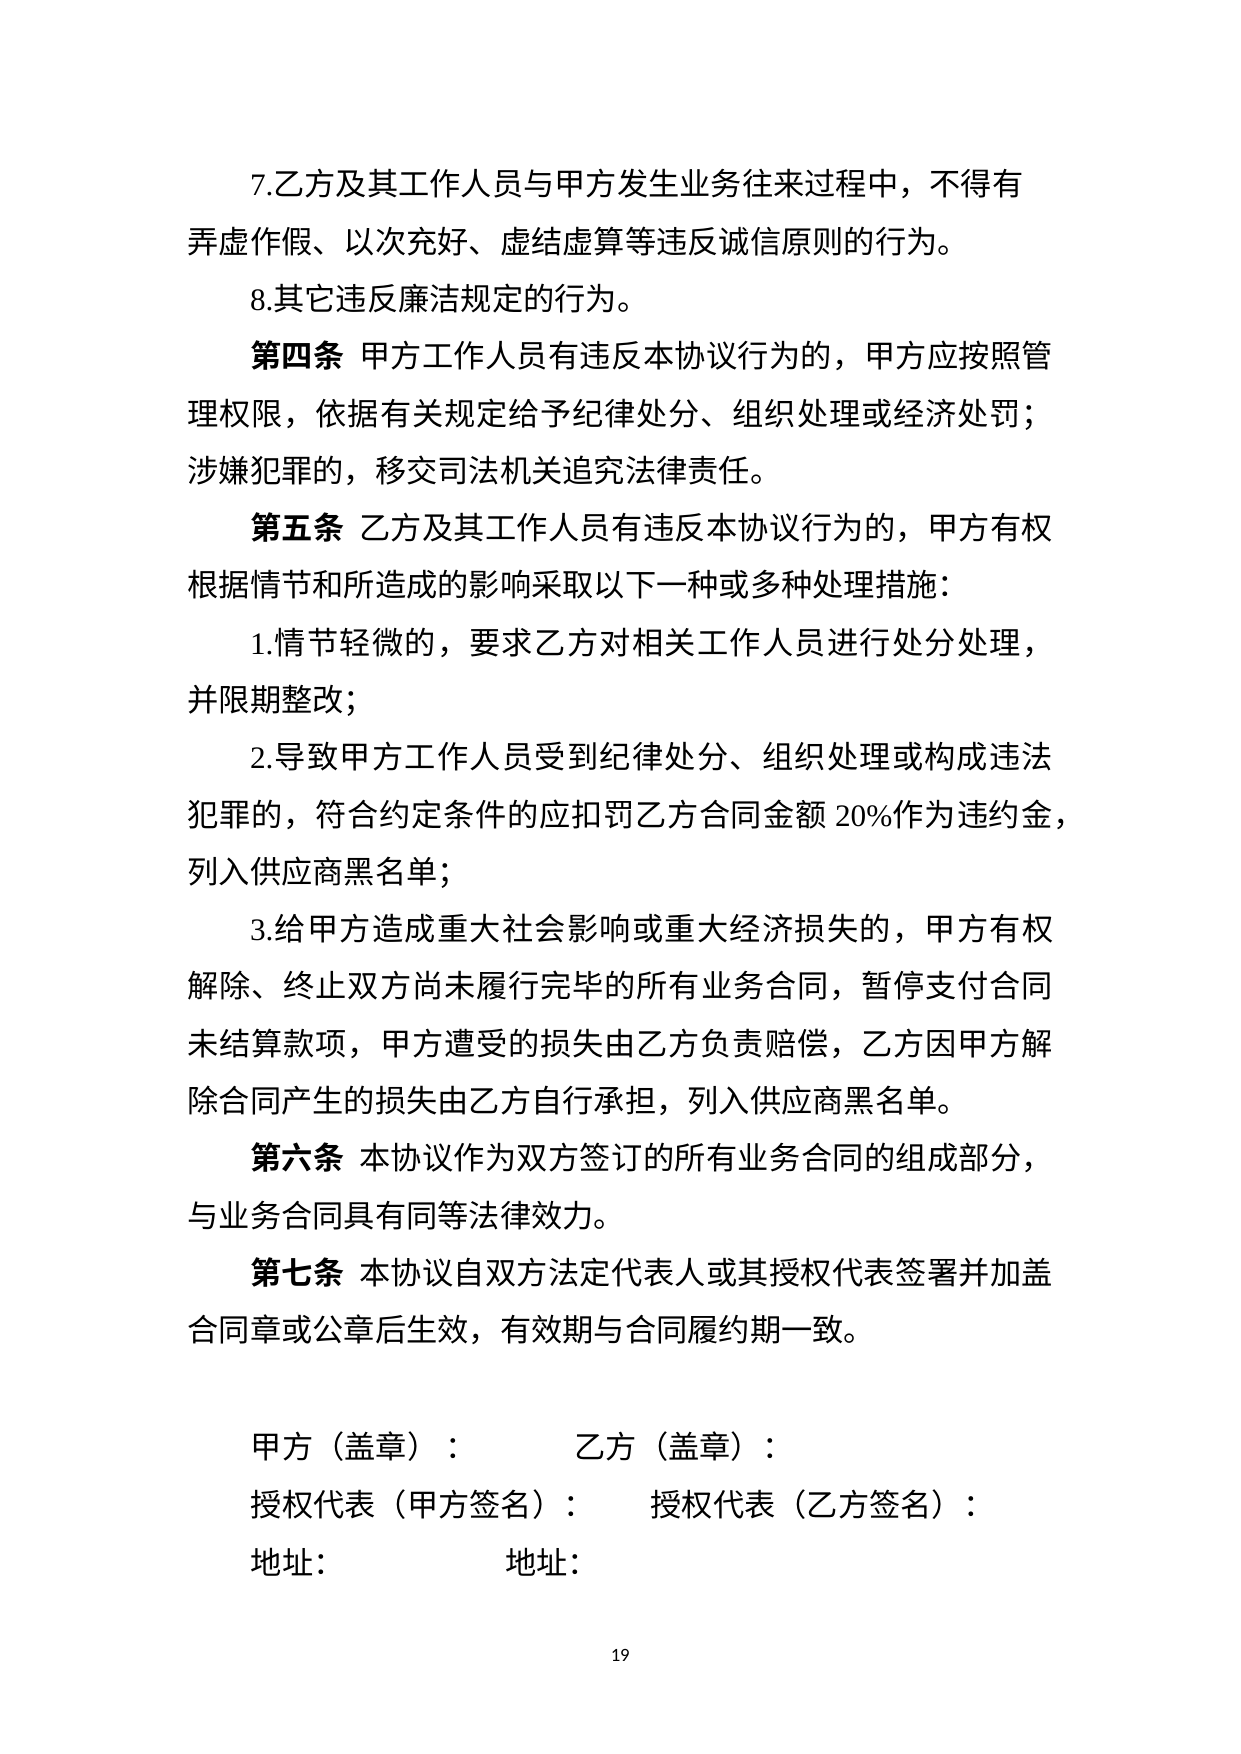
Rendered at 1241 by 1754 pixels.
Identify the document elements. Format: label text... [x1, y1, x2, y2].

text 授权代表（甲方签名）： 授权代表（乙方签名）： [251, 1470, 1053, 1528]
text 第五条 乙方及其工作人员有违反本协议行为的，甲方有权根据情节和所造成的影响采取以下一种或多种处理措施： [187, 494, 1053, 608]
text 3.给甲方造成重大社会影响或重大经济损失的，甲方有权解除、终止双方尚未履行完毕的所有业务合同，暂停支付合同未结算款项，甲方遭受的损失由乙方负责赔偿，乙方因甲方解除合同产生的损失由乙方自行承担，列入供应商黑名单。 [187, 895, 1053, 1124]
text 8.其它违反廉洁规定的行为。 [187, 264, 1053, 322]
text 甲方（盖章） ： 乙方（盖章）： [251, 1411, 1053, 1470]
text 7.乙方及其工作人员与甲方发生业务往来过程中，不得有弄虚作假、以次充好、虚结虚算等违反诚信原则的行为。 [187, 150, 1053, 264]
text 1.情节轻微的，要求乙方对相关工作人员进行处分处理，并限期整改； [187, 608, 1053, 723]
text 第六条 本协议作为双方签订的所有业务合同的组成部分，与业务合同具有同等法律效力。 [187, 1124, 1053, 1238]
text 第七条 本协议自双方法定代表人或其授权代表签署并加盖合同章或公章后生效，有效期与合同履约期一致。 [187, 1238, 1053, 1353]
text 第四条 甲方工作人员有违反本协议行为的，甲方应按照管理权限，依据有关规定给予纪律处分、组织处理或经济处罚；涉嫌犯罪的，移交司法机关追究法律责任。 [187, 322, 1053, 494]
text 地址： 地址： [251, 1528, 1053, 1586]
text 2.导致甲方工作人员受到纪律处分、组织处理或构成违法犯罪的，符合约定条件的应扣罚乙方合同金额20%作为违约金，列入供应商黑名单； [187, 723, 1053, 895]
